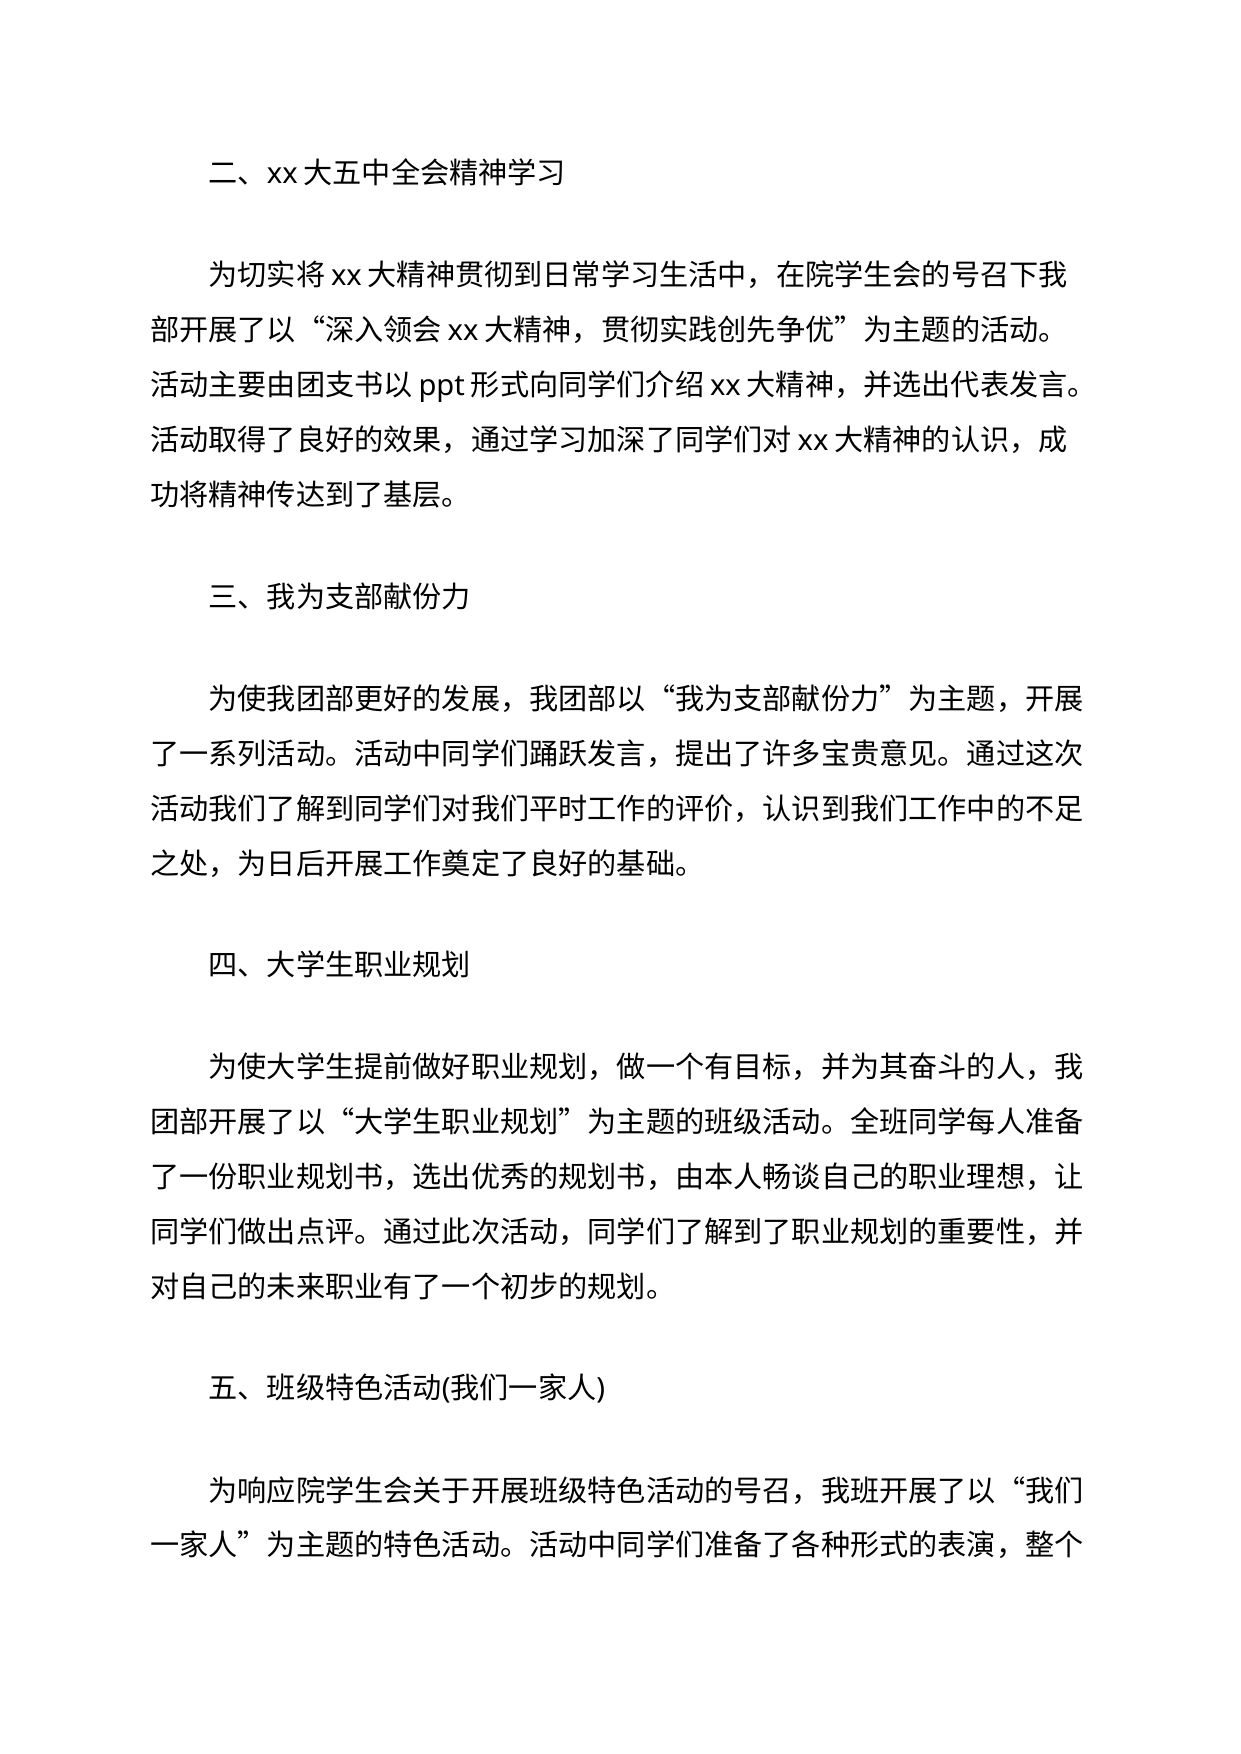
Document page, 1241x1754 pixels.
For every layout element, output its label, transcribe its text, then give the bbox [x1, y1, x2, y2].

text 为使大学生提前做好职业规划，做一个有目标，并为其奋斗的人，我团部开展了以“大学生职业规划”为主题的班级活动。全班同学每人准备了一份职业规划书，选出优秀的规划书，由本人畅谈自己的职业理想，让同学们做出点评。通过此次活动，同学们了解到了职业规划的重要性，并对自己的未来职业有了一个初步的规划。 [150, 1044, 1090, 1306]
text 三、我为支部献份力 [150, 574, 1090, 616]
text 五、班级特色活动(我们一家人) [150, 1365, 1090, 1407]
text 为使我团部更好的发展，我团部以“我为支部献份力”为主题，开展了一系列活动。活动中同学们踊跃发言，提出了许多宝贵意见。通过这次活动我们了解到同学们对我们平时工作的评价，认识到我们工作中的不足之处，为日后开展工作奠定了良好的基础。 [150, 676, 1090, 882]
text 四、大学生职业规划 [150, 942, 1090, 984]
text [150, 1467, 1090, 1564]
text 二、xx大五中全会精神学习 [150, 150, 1090, 192]
text 为切实将xx大精神贯彻到日常学习生活中，在院学生会的号召下我部开展了以“深入领会xx大精神，贯彻实践创先争优”为主题的活动。活动主要由团支书以ppt形式向同学们介绍xx大精神，并选出代表发言。活动取得了良好的效果，通过学习加深了同学们对xx大精神的认识，成功将精神传达到了基层。 [150, 252, 1090, 514]
